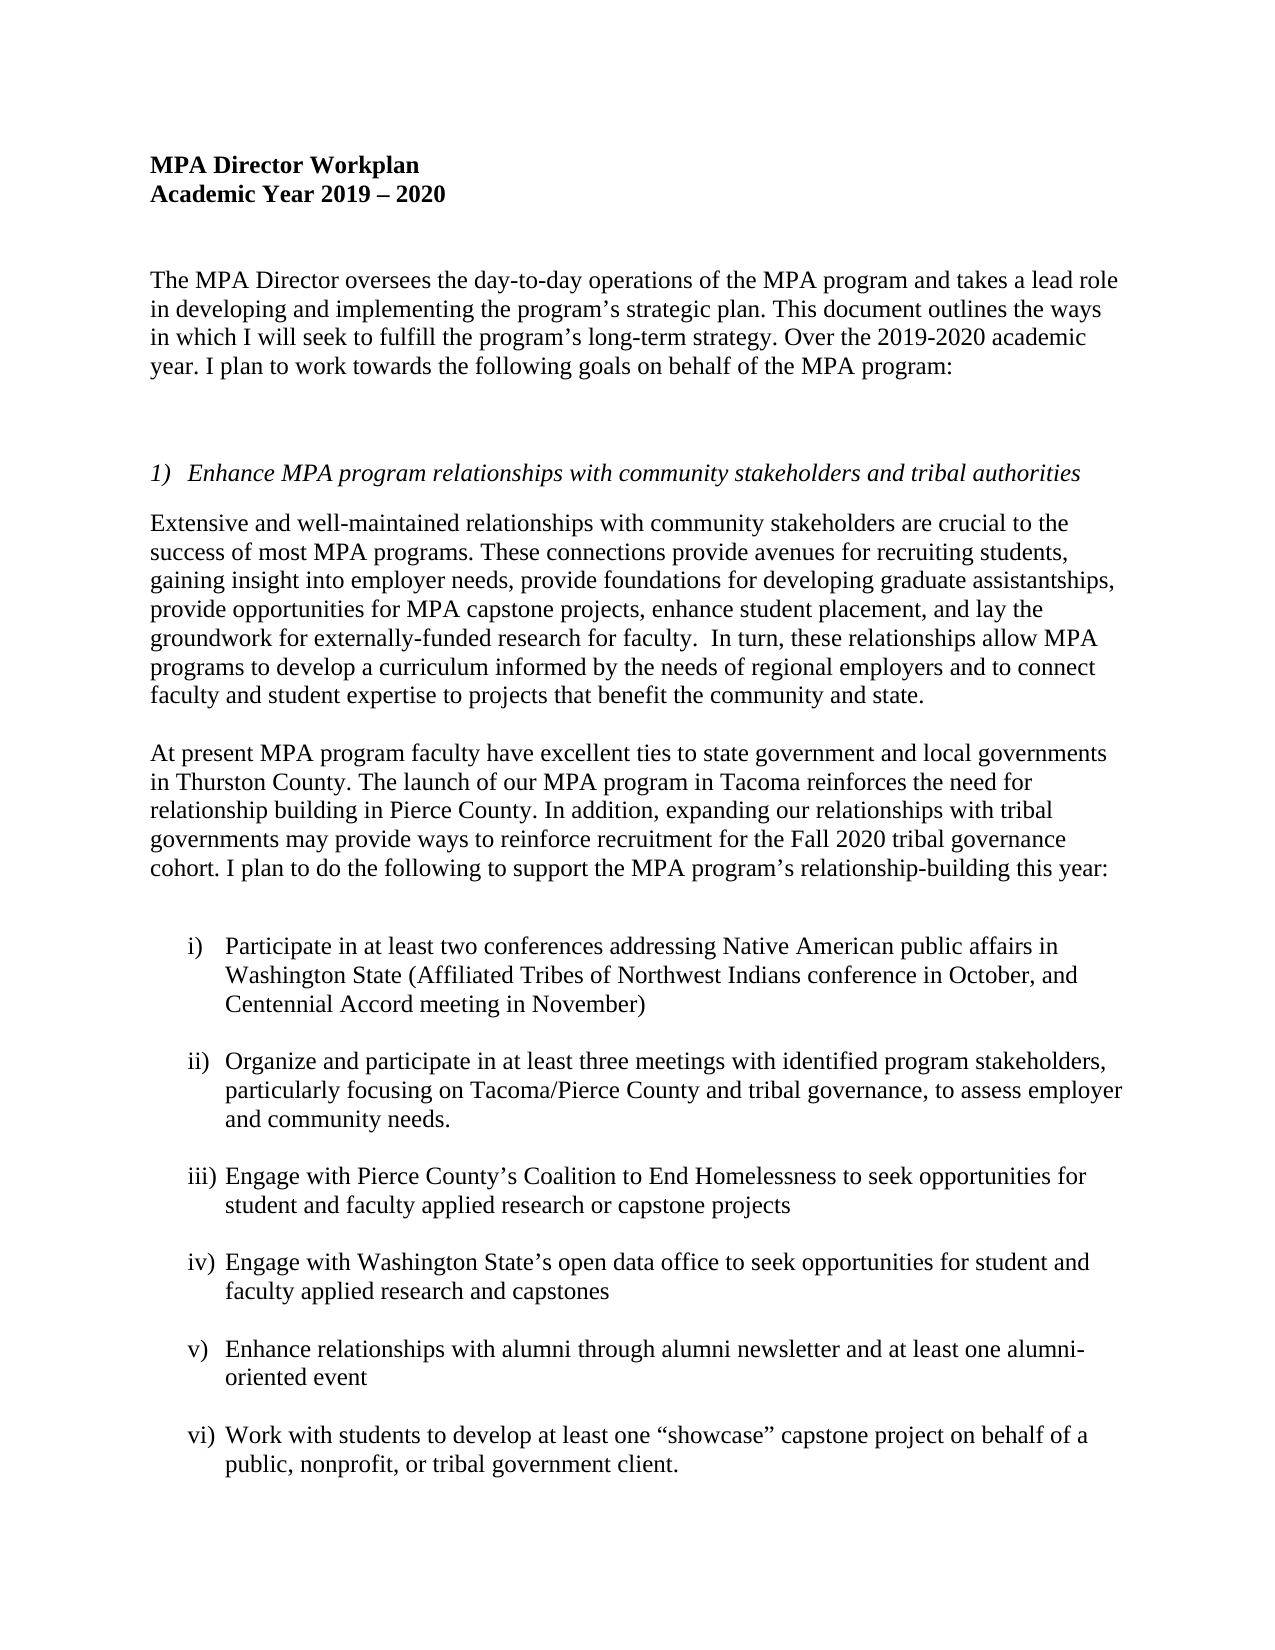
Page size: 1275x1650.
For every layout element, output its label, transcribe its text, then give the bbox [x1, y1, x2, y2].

list Work with students to develop at least one “showcase” capstone project on behalf of a public, nonprofit, or tribal government client. [187, 1420, 1125, 1477]
list Engage with Pierce County’s Coalition to End Homelessness to seek opportunities for student and faculty applied research or capstone projects [187, 1161, 1125, 1219]
text MPA Director Workplan [150, 150, 1125, 179]
list Enhance MPA program relationships with community stakeholders and tribal authorities [150, 458, 1125, 487]
list Enhance relationships with alumni through alumni newsletter and at least one alumni-oriented event [187, 1334, 1125, 1391]
list Participate in at least two conferences addressing Native American public affairs in Washington State (Affiliated Tribes of Northwest Indians conference in October, and Centennial Accord meeting in November) [187, 931, 1125, 1017]
text The MPA Director oversees the day-to-day operations of the MPA program and takes a lead role in developing and implementing the program’s strategic plan. This document outlines the ways in which I will seek to fulfill the program’s long-term strategy. Over the 2019-2020 academic year. I plan to work towards the following goals on behalf of the MPA program: [150, 265, 1125, 380]
text At present MPA program faculty have excellent ties to state government and local governments in Thurston County. The launch of our MPA program in Tacoma reinforces the need for relationship building in Pierce County. In addition, expanding our relationships with tribal governments may provide ways to reinforce recruitment for the Fall 2020 tribal governance cohort. I plan to do the following to support the MPA program’s relationship-building this year: [150, 738, 1125, 882]
list Engage with Washington State’s open data office to seek opportunities for student and faculty applied research and capstones [187, 1247, 1125, 1305]
text Extensive and well-maintained relationships with community stakeholders are crucial to the success of most MPA programs. These connections provide avenues for recruiting students, gaining insight into employer needs, provide foundations for developing graduate assistantships, provide opportunities for MPA capstone projects, enhance student placement, and lay the groundwork for externally-funded research for faculty. In turn, these relationships allow MPA programs to develop a curriculum informed by the needs of regional employers and to connect faculty and student expertise to projects that benefit the community and state. [150, 508, 1125, 709]
text Academic Year 2019 – 2020 [150, 179, 1125, 207]
list Organize and participate in at least three meetings with identified program stakeholders, particularly focusing on Tacoma/Pierce County and tribal governance, to assess employer and community needs. [187, 1046, 1125, 1132]
